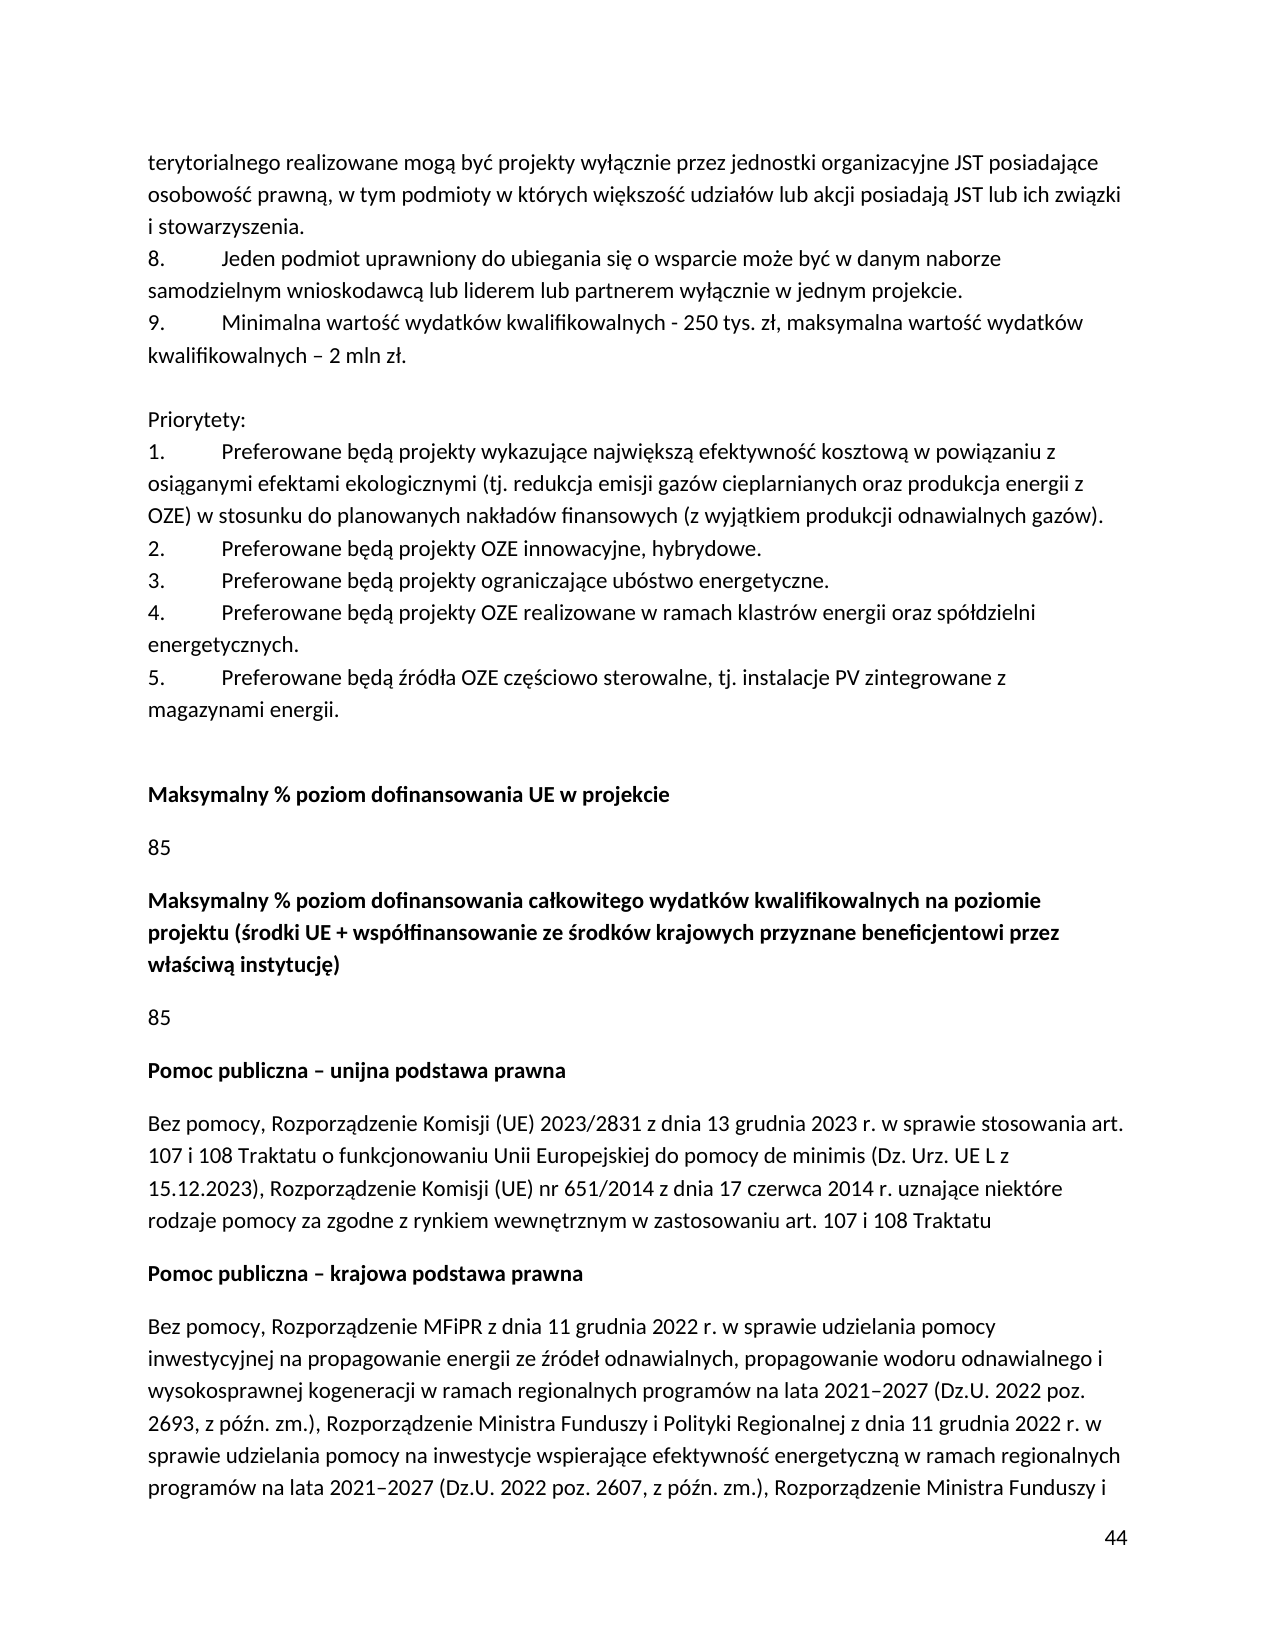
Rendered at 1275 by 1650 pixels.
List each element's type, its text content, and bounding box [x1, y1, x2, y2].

text 85 [148, 833, 1127, 861]
text Bez pomocy, Rozporządzenie Komisji (UE) 2023/2831 z dnia 13 grudnia 2023 r. w sprawie stosowania art. 107 i 108 Traktatu o funkcjonowaniu Unii Europejskiej do pomocy de minimis (Dz. Urz. UE L z 15.12.2023), Rozporządzenie Komisji (UE) nr 651/2014 z dnia 17 czerwca 2014 r. uznające niektóre rodzaje pomocy za zgodne z rynkiem wewnętrznym w zastosowaniu art. 107 i 108 Traktatu [148, 1109, 1127, 1234]
text Pomoc publiczna – krajowa podstawa prawna [148, 1259, 1127, 1287]
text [148, 148, 1127, 755]
text Maksymalny % poziom dofinansowania całkowitego wydatków kwalifikowalnych na poziomie projektu (środki UE + współfinansowanie ze środków krajowych przyznane beneficjentowi przez właściwą instytucję) [148, 886, 1127, 978]
text 85 [148, 1003, 1127, 1031]
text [148, 1312, 1127, 1501]
text Pomoc publiczna – unijna podstawa prawna [148, 1056, 1127, 1084]
text Maksymalny % poziom dofinansowania UE w projekcie [148, 780, 1127, 808]
